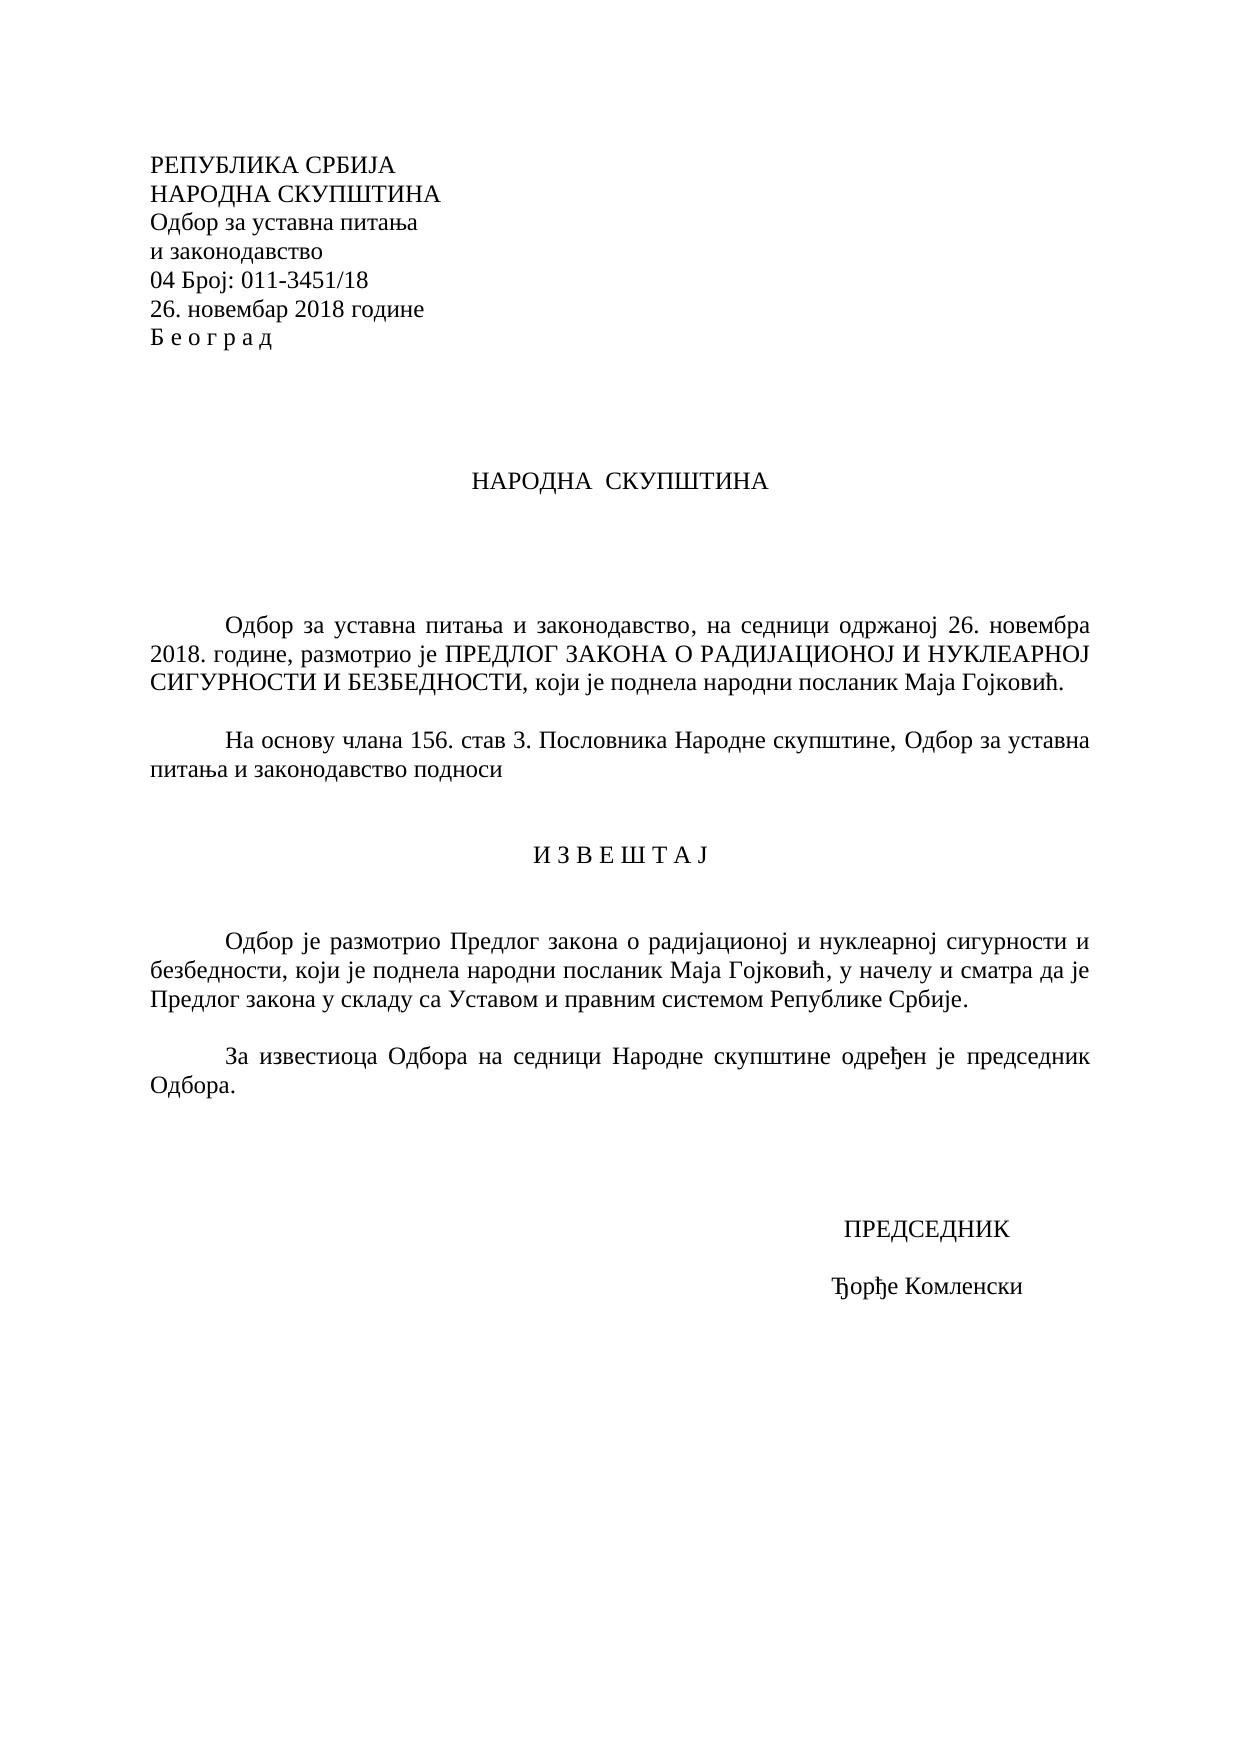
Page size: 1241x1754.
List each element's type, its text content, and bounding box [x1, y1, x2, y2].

text Ђорђе Комленски [150, 1271, 1090, 1300]
text За известиоца Одбора на седници Народне скупштине одређен је председник Одбора. [150, 1041, 1090, 1099]
text Одбор за уставна питања и законодавство, на седници одржаној 26. новембра 2018. године, размотрио је ПРЕДЛОГ ЗАКОНA O РАДИЈАЦИОНОЈ И НУКЛЕАРНОЈ СИГУРНОСТИ И БЕЗБЕДНОСТИ, који је поднела народни посланик Маја Гојковић. [150, 610, 1090, 696]
text 04 Број: 011-3451/18 [150, 265, 1090, 294]
text НАРОДНА СКУПШТИНА [150, 466, 1090, 495]
text НАРОДНА СКУПШТИНА [150, 179, 1090, 207]
text На основу члана 156. став 3. Пословника Народне скупштине, Одбор за уставна питања и законодавство подноси [150, 725, 1090, 782]
text ПРЕДСЕДНИК [150, 1214, 1090, 1242]
text РЕПУБЛИКА СРБИЈА [150, 150, 1090, 179]
text и законодавство [150, 236, 1090, 265]
text Б е о г р а д [150, 322, 1090, 351]
text И З В Е Ш Т А Ј [150, 840, 1090, 869]
text Одбор је размотрио Предлог закона о радијационој и нуклеарној сигурности и безбедности, који је поднела народни посланик Маја Гојковић, у начелу и сматра да је Предлог закона у складу са Уставом и правним системом Републике Србије. [150, 926, 1090, 1012]
text Одбор за уставна питања [150, 207, 1090, 236]
text 26. новембар 2018 године [150, 294, 1090, 322]
